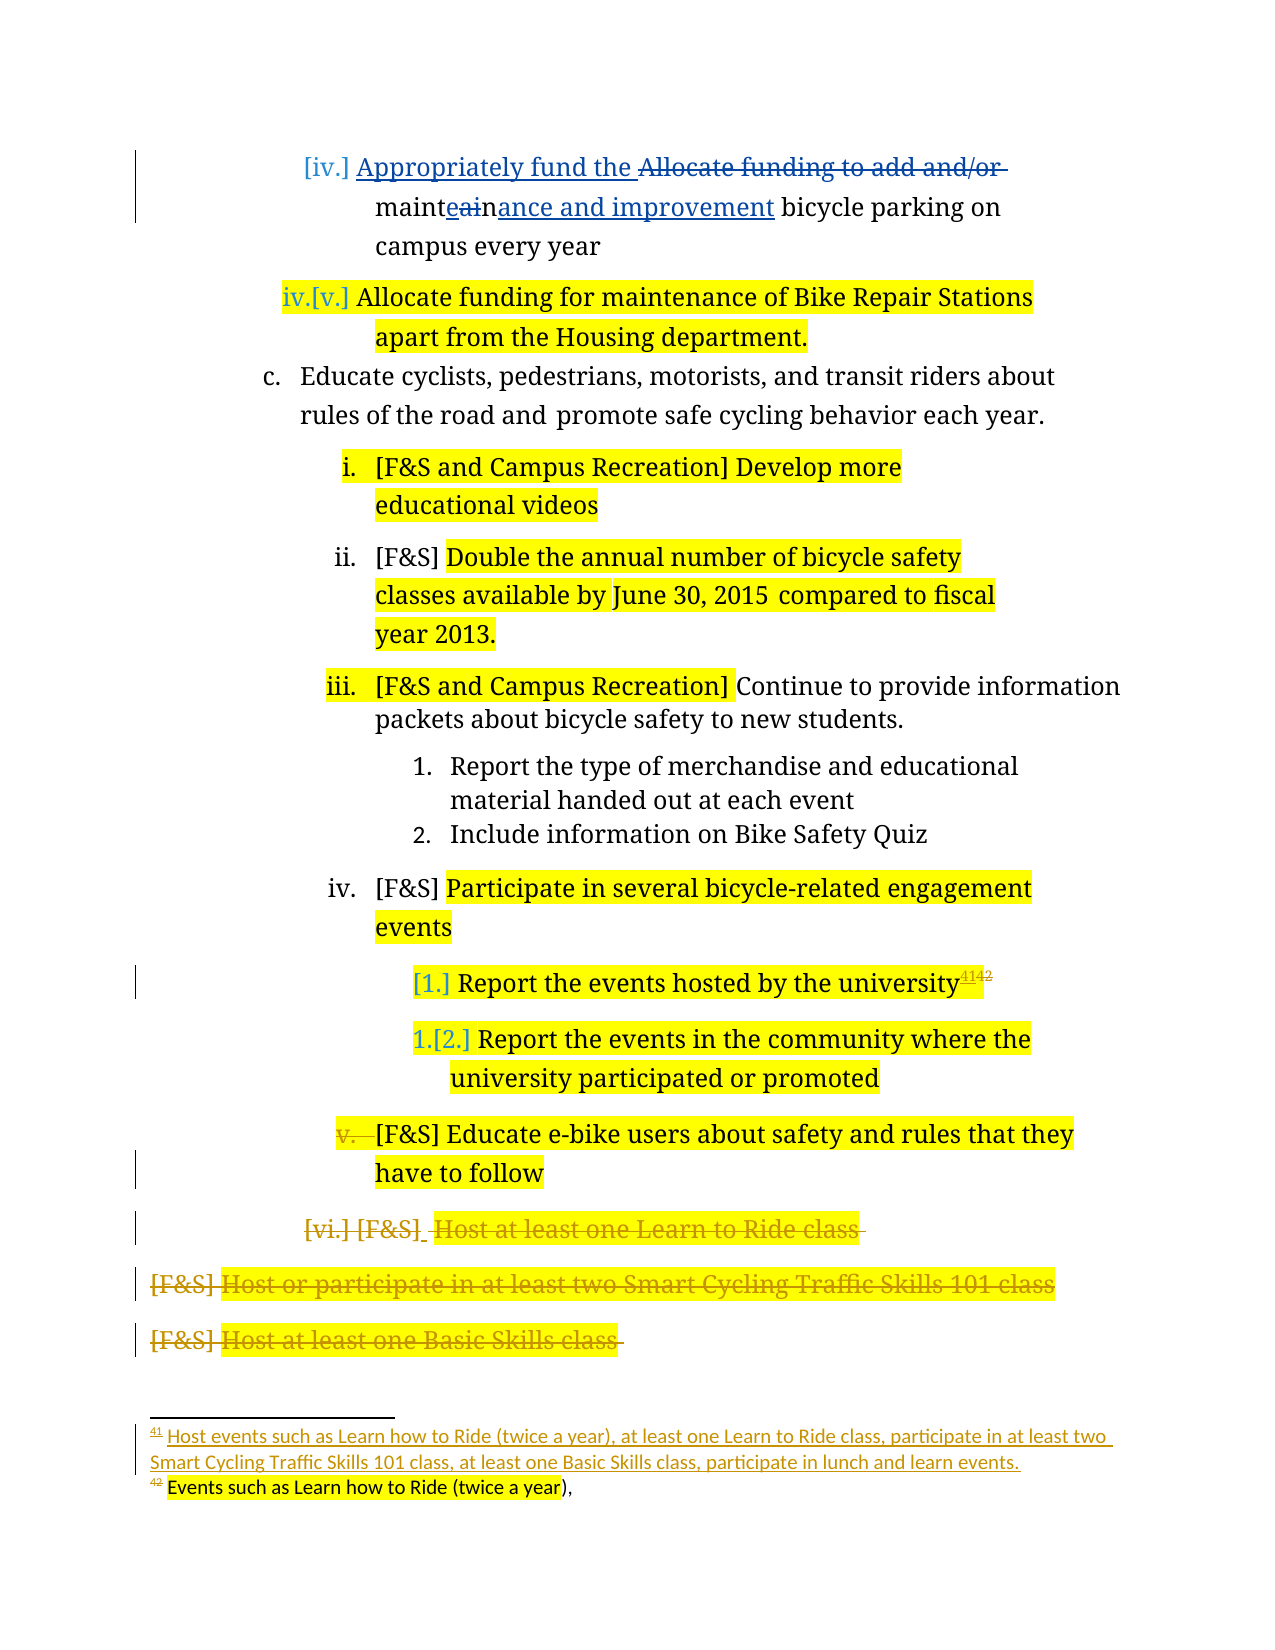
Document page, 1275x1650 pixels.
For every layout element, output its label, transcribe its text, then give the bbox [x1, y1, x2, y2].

list Report the events hosted by the university [984, 965, 1104, 999]
list [F&S] Participate in several bicycle-related engagement events [356, 870, 1104, 944]
list [F&S] Double the annual number of bicycle safety classes available by June 30, 2015 compared to fiscal year 2013. [356, 539, 1041, 651]
list Allocate funding for maintenance of Bike Repair Stations apart from the Housing department. [356, 280, 1077, 353]
list [F&S] Educate e-bike users about safety and rules that they have to follow [356, 1116, 1104, 1189]
list Include information on Bike Safety Quiz [412, 817, 1125, 851]
list Report the type of merchandise and educational material handed out at each event [412, 749, 1125, 817]
list [F&S and Campus Recreation] Continue to provide information packets about bicycle safety to new students. [356, 668, 1125, 736]
list [F&S and Campus Recreation] Develop more educational videos [356, 449, 1041, 522]
list Report the events in the community where the university participated or promoted [412, 1021, 1104, 1094]
list maintn bicycle parking on campus every year [356, 150, 1093, 262]
list Educate cyclists, pedestrians, motorists, and transit riders about rules of the road and promote safe cycling behavior each year. [262, 358, 1075, 432]
